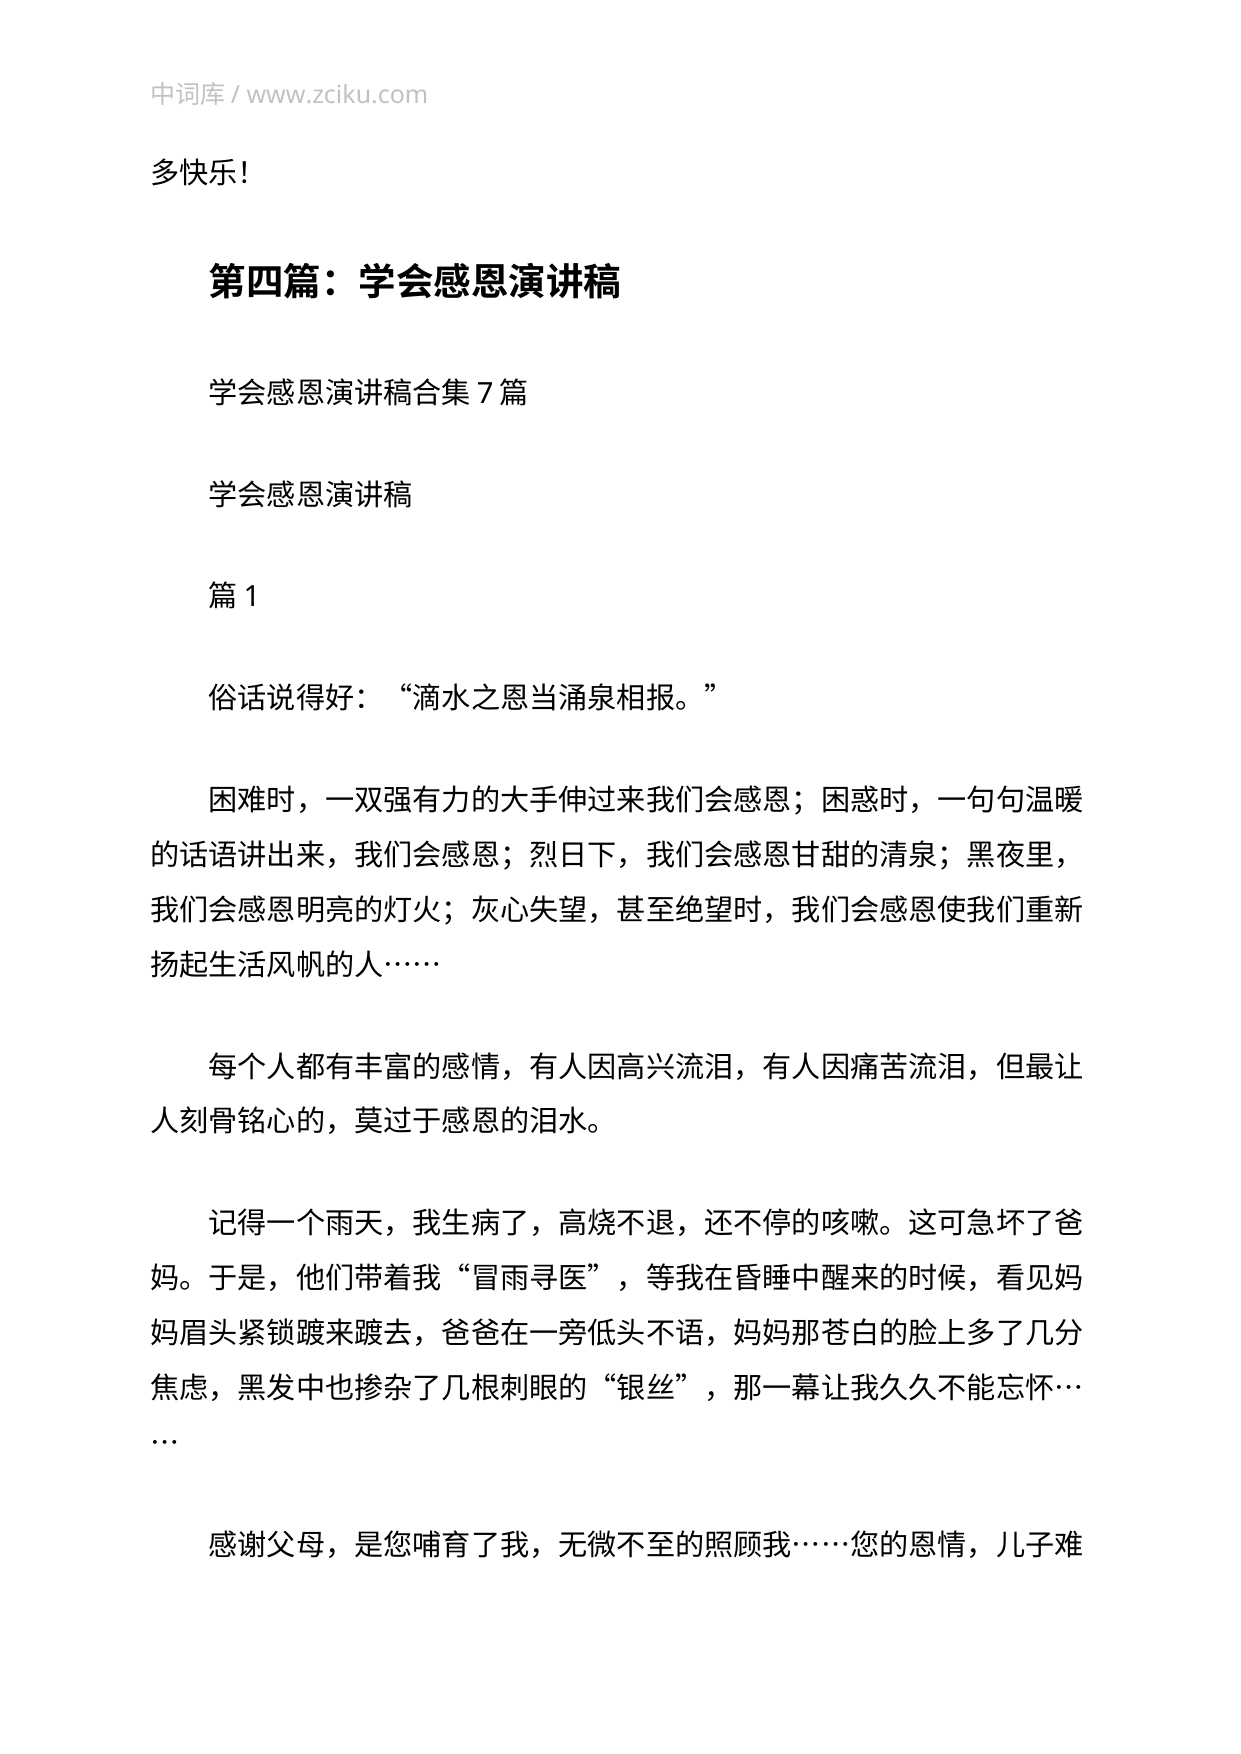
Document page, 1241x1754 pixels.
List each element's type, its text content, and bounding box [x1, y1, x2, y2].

text 每个人都有丰富的感情，有人因高兴流泪，有人因痛苦流泪，但最让人刻骨铭心的，莫过于感恩的泪水。 [150, 1043, 1090, 1140]
text 记得一个雨天，我生病了，高烧不退，还不停的咳嗽。这可急坏了爸妈。于是，他们带着我“冒雨寻医”，等我在昏睡中醒来的时候，看见妈妈眉头紧锁踱来踱去，爸爸在一旁低头不语，妈妈那苍白的脸上多了几分焦虑，黑发中也掺杂了几根刺眼的“银丝”，那一幕让我久久不能忘怀…… [150, 1200, 1090, 1462]
text 篇1 [150, 573, 1090, 615]
text 学会感恩演讲稿合集7篇 [150, 369, 1090, 412]
text 俗话说得好：“滴水之恩当涌泉相报。” [150, 675, 1090, 717]
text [150, 150, 1090, 192]
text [150, 1521, 1090, 1563]
text 学会感恩演讲稿 [150, 471, 1090, 513]
text 第四篇：学会感恩演讲稿 [150, 252, 1090, 306]
text 困难时，一双强有力的大手伸过来我们会感恩；困惑时，一句句温暖的话语讲出来，我们会感恩；烈日下，我们会感恩甘甜的清泉；黑夜里，我们会感恩明亮的灯火；灰心失望，甚至绝望时，我们会感恩使我们重新扬起生活风帆的人…… [150, 777, 1090, 984]
